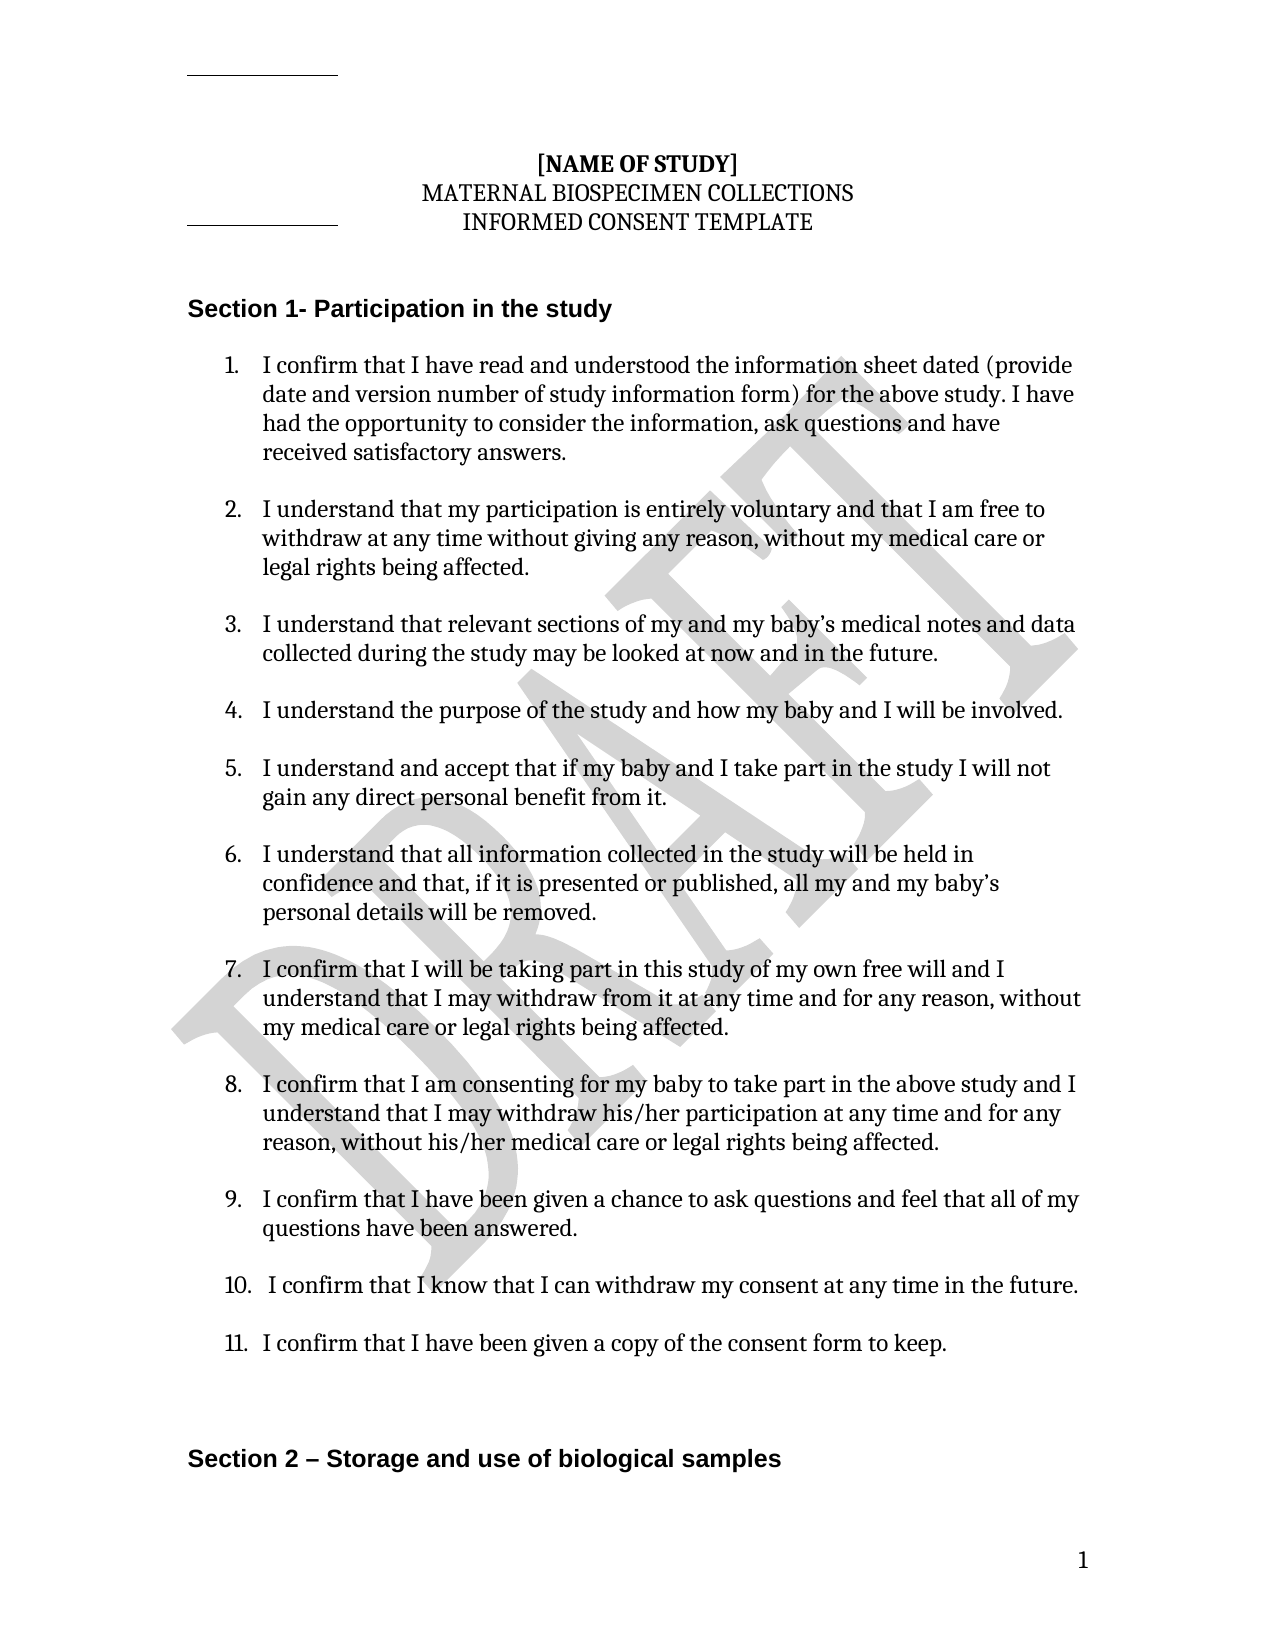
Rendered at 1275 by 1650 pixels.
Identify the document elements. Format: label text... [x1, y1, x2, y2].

list I understand and accept that if my baby and I take part in the study I will not gain any direct personal benefit from it. [225, 754, 1087, 811]
list I confirm that I have been given a copy of the consent form to keep. [225, 1329, 1087, 1357]
text MATERNAL BIOSPECIMEN COLLECTIONS [187, 179, 1087, 207]
list I understand that relevant sections of my and my baby’s medical notes and data collected during the study may be looked at now and in the future. [225, 610, 1087, 667]
list I confirm that I am consenting for my baby to take part in the above study and I understand that I may withdraw his/her participation at any time and for any reason, without his/her medical care or legal rights being affected. [225, 1070, 1087, 1156]
text [NAME OF STUDY] [187, 150, 1087, 179]
text INFORMED CONSENT TEMPLATE [187, 207, 1087, 236]
text Section 2 – Storage and use of biological samples [187, 1444, 1087, 1472]
list I confirm that I will be taking part in this study of my own free will and I understand that I may withdraw from it at any time and for any reason, without my medical care or legal rights being affected. [225, 955, 1087, 1041]
list I understand the purpose of the study and how my baby and I will be involved. [225, 696, 1087, 725]
list I confirm that I have been given a chance to ask questions and feel that all of my questions have been answered. [225, 1185, 1087, 1242]
list I understand that all information collected in the study will be held in confidence and that, if it is presented or published, all my and my baby’s personal details will be removed. [225, 840, 1087, 926]
list I understand that my participation is entirely voluntary and that I am free to withdraw at any time without giving any reason, without my medical care or legal rights being affected. [225, 495, 1087, 581]
list I confirm that I know that I can withdraw my consent at any time in the future. [225, 1271, 1087, 1300]
list I confirm that I have read and understood the information sheet dated (provide date and version number of study information form) for the above study. I have had the opportunity to consider the information, ask questions and have received satisfactory answers. [225, 351, 1087, 466]
text Section 1- Participation in the study [187, 294, 1087, 322]
